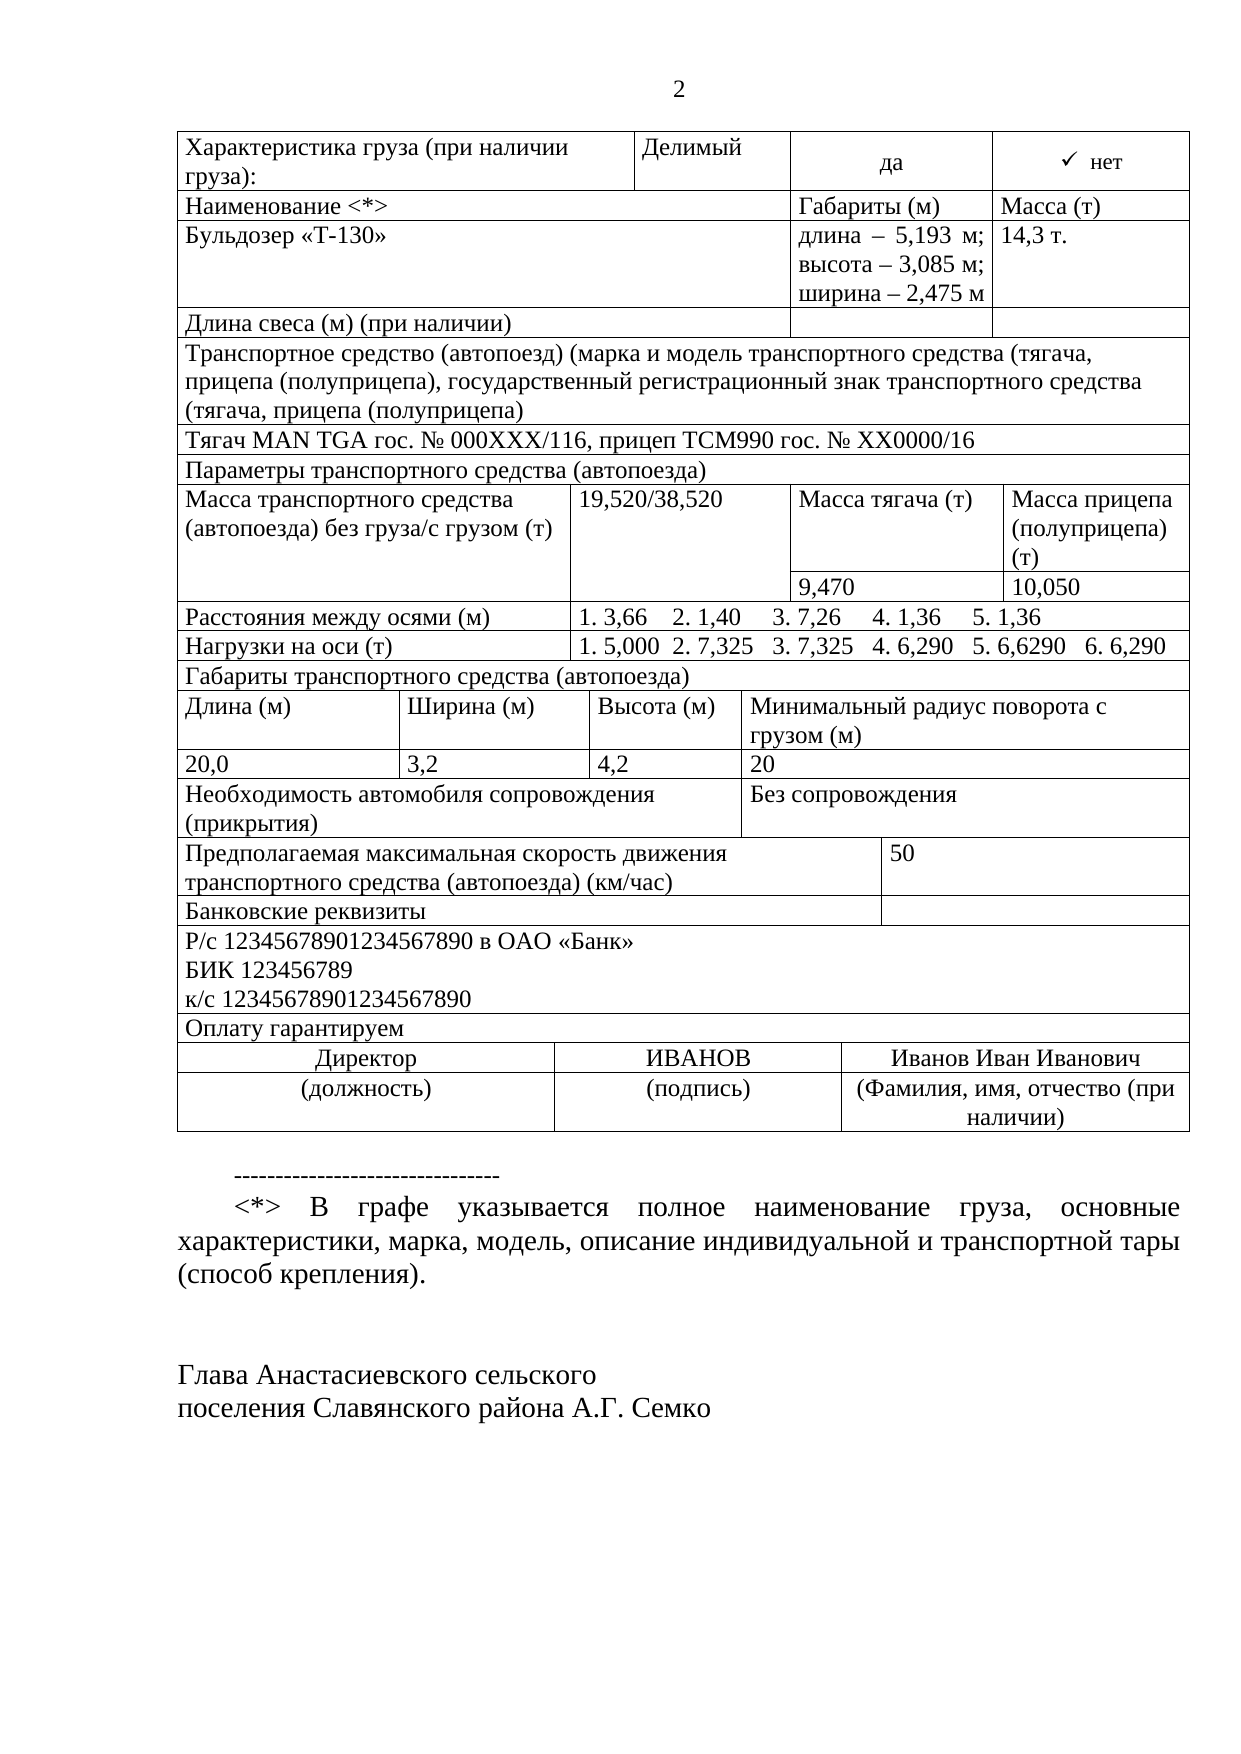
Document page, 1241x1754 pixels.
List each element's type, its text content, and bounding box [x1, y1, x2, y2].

table_cell 20 [742, 750, 1189, 778]
table_cell 4,2 [590, 750, 741, 778]
table_cell Минимальный радиус поворота с грузом (м) [742, 691, 1189, 748]
text <*> В графе указывается полное наименование груза, основные характеристики, марка, модель, описание индивидуальной и транспортной тары (способ крепления). [177, 1189, 1181, 1290]
table_cell Р/с 12345678901234567890 в ОАО «Банк» БИК 123456789 к/с 12345678901234567890 [178, 926, 1189, 1012]
table_cell Характеристика груза (при наличии груза): [178, 132, 634, 190]
table_cell Транспортное средство (автопоезд) (марка и модель транспортного средства (тягача, прицепа (полуприцепа), государственный регистрационный знак транспортного средства (тягача, прицепа (полуприцепа) [178, 338, 1189, 424]
table_cell Предполагаемая максимальная скорость движения транспортного средства (автопоезда) (км/час) [178, 838, 881, 895]
table_cell Габариты (м) [791, 191, 992, 219]
table_cell 14,3 т. [993, 221, 1189, 307]
table_cell Габариты транспортного средства (автопоезда) [178, 661, 1189, 690]
table_cell Тягач MAN TGA гос. № 000ХХХ/116, прицеп ТСМ990 гос. № ХХ0000/16 [178, 425, 1189, 454]
table_cell Необходимость автомобиля сопровождения (прикрытия) [178, 779, 741, 837]
table_cell ИВАНОВ [555, 1043, 841, 1072]
table_cell Бульдозер «Т-130» [178, 221, 790, 307]
table_cell Расстояния между осями (м) [178, 602, 570, 630]
text Глава Анастасиевского сельского [177, 1357, 1181, 1390]
table_cell Масса транспортного средства (автопоезда) без груза/с грузом (т) [178, 485, 570, 601]
table_cell (должность) [178, 1073, 554, 1131]
table_cell Длина свеса (м) (при наличии) [178, 308, 790, 337]
table_cell нет [993, 132, 1189, 190]
table_cell Масса (т) [993, 191, 1189, 219]
table_cell Нагрузки на оси (т) [178, 631, 570, 660]
table_cell да [791, 132, 992, 190]
text -------------------------------- [177, 1160, 1181, 1189]
table_cell (подпись) [555, 1073, 841, 1131]
table_cell Длина (м) [178, 691, 399, 748]
table_cell Наименование <*> [178, 191, 790, 219]
table_cell 1. 3,66 2. 1,40 3. 7,26 4. 1,36 5. 1,36 [571, 602, 1189, 630]
table_cell Оплату гарантируем [178, 1014, 1189, 1042]
table_cell Масса прицепа (полуприцепа) (т) [1004, 485, 1189, 571]
table_cell Без сопровождения [742, 779, 1189, 837]
table_cell Параметры транспортного средства (автопоезда) [178, 455, 1189, 483]
table_cell [882, 896, 1189, 925]
table_cell [791, 308, 992, 337]
table_cell 19,520/38,520 [571, 485, 790, 601]
text поселения Славянского района А.Г. Семко [177, 1390, 1181, 1424]
table_cell Иванов Иван Иванович [842, 1043, 1189, 1072]
table_cell 50 [882, 838, 1189, 895]
table_cell 9,470 [791, 572, 1003, 601]
table_cell [993, 308, 1189, 337]
table_cell Делимый [635, 132, 790, 190]
table_cell Высота (м) [590, 691, 741, 748]
table_cell 10,050 [1004, 572, 1189, 601]
table_cell Директор [178, 1043, 554, 1072]
table_cell длина – 5,193 м; высота – 3,085 м; ширина – 2,475 м [791, 221, 992, 307]
table_cell (Фамилия, имя, отчество (при наличии) [842, 1073, 1189, 1131]
table_cell Масса тягача (т) [791, 485, 1003, 571]
table_cell 1. 5,000 2. 7,325 3. 7,325 4. 6,290 5. 6,6290 6. 6,290 [571, 631, 1189, 660]
table_cell Банковские реквизиты [178, 896, 881, 925]
table_cell Ширина (м) [400, 691, 589, 748]
table_cell 20,0 [178, 750, 399, 778]
table_cell 3,2 [400, 750, 589, 778]
